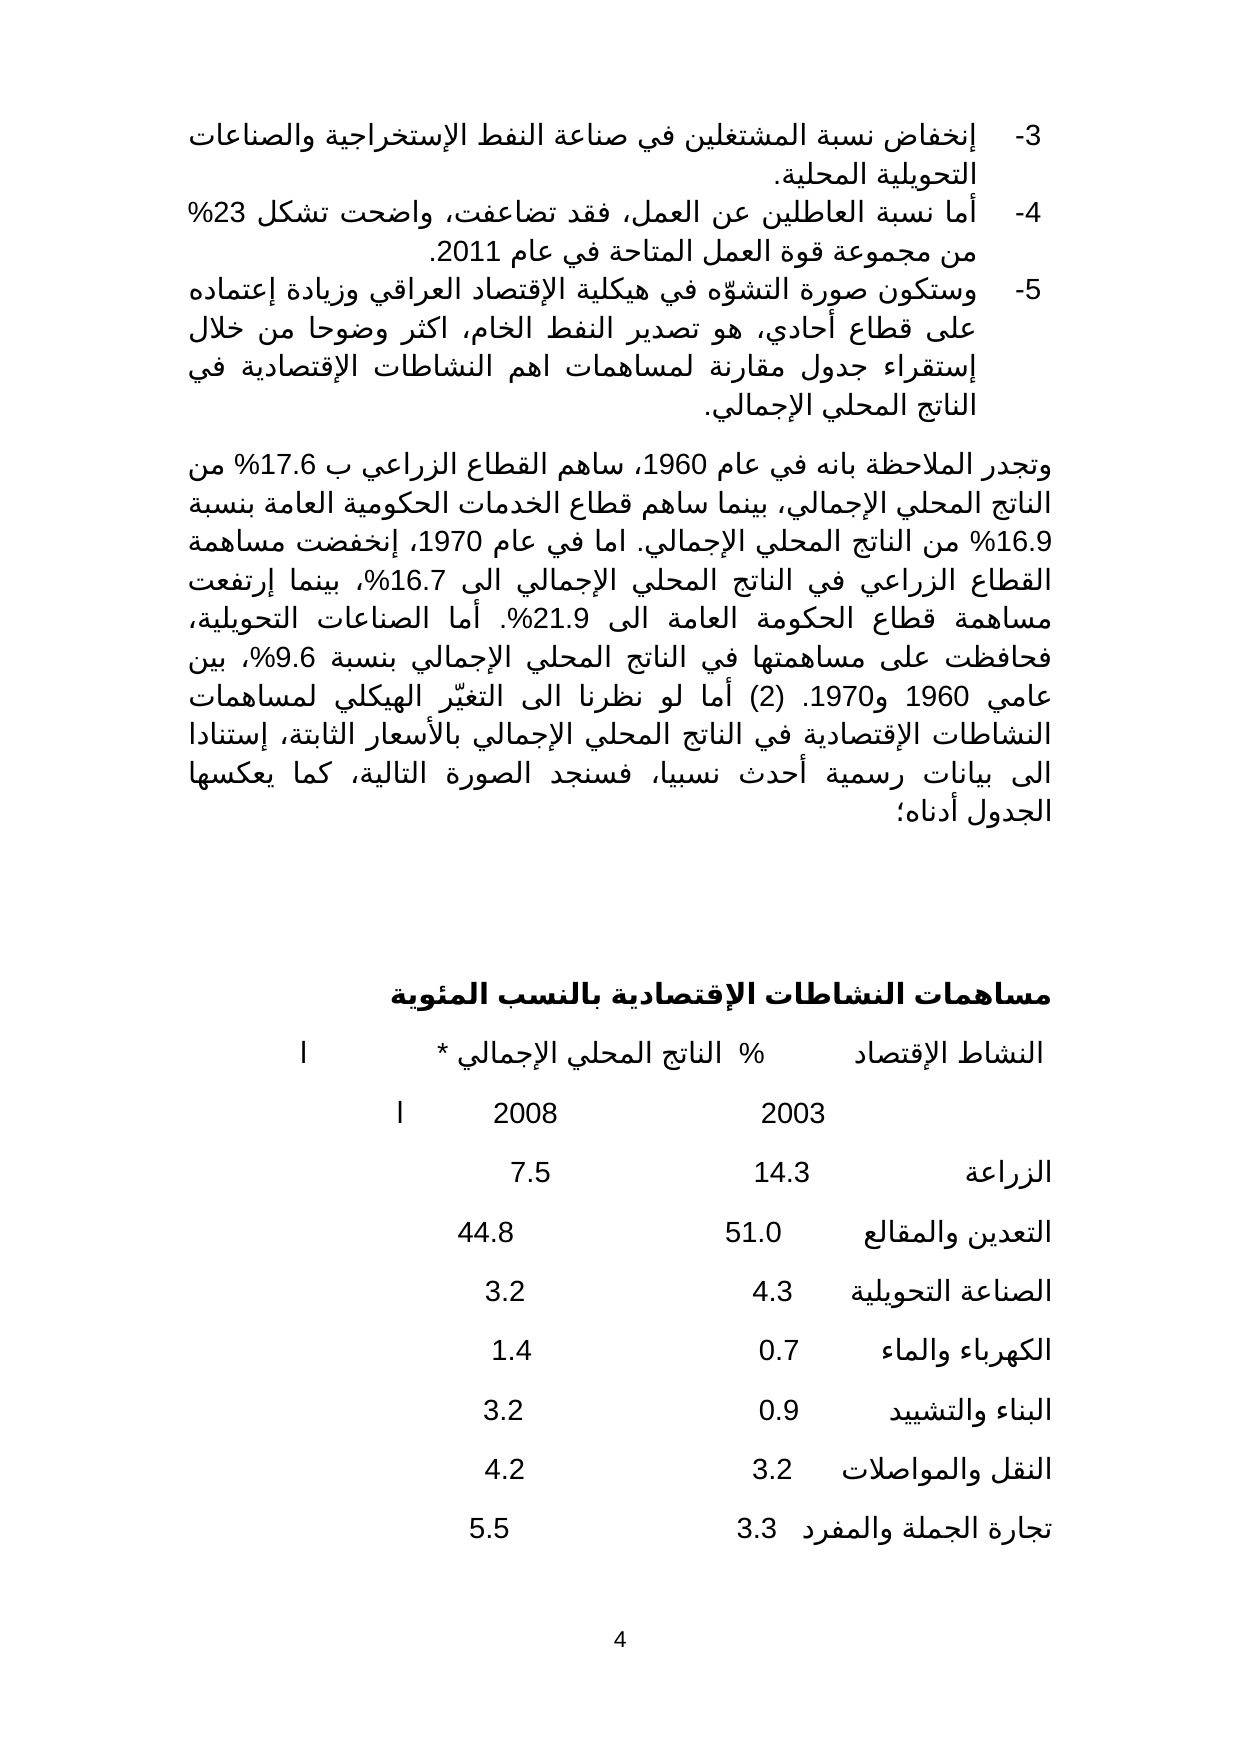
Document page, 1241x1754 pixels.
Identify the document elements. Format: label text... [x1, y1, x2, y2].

text النشاط الإقتصاد % الناتج المحلي الإجمالي * ا [187, 1037, 1053, 1070]
text مساهمات النشاطات الإقتصادية بالنسب المئوية [187, 977, 1053, 1011]
list أما نسبة العاطلين عن العمل، فقد تضاعفت، واضحت تشكل 23% من مجموعة قوة العمل المتاحة في عام 2011. [187, 195, 1015, 267]
text وتجدر الملاحظة بانه في عام 1960، ساهم القطاع الزراعي ب 17.6% من الناتج المحلي الإجمالي، بينما ساهم قطاع الخدمات الحكومية العامة بنسبة 16.9% من الناتج المحلي الإجمالي. اما في عام 1970، إنخفضت مساهمة القطاع الزراعي في الناتج المحلي الإجمالي الى 16.7%، بينما إرتفعت مساهمة قطاع الحكومة العامة الى 21.9%. أما الصناعات التحويلية، فحافظت على مساهمتها في الناتج المحلي الإجمالي بنسبة 9.6%، بين عامي 1960 و1970. (2) أما لو نظرنا الى التغيّر الهيكلي لمساهمات النشاطات الإقتصادية في الناتج المحلي الإجمالي بالأسعار الثابتة، إستنادا الى بيانات رسمية أحدث نسبيا، فسنجد الصورة التالية، كما يعكسها الجدول أدناه؛ [187, 447, 1053, 828]
text النقل والمواصلات 3.2 4.2 [187, 1452, 1053, 1486]
list إنخفاض نسبة المشتغلين في صناعة النفط الإستخراجية والصناعات التحويلية المحلية. [187, 118, 1015, 190]
text البناء والتشييد 0.9 3.2 [187, 1393, 1053, 1426]
list وستكون صورة التشوّه في هيكلية الإقتصاد العراقي وزيادة إعتماده على قطاع أحادي، هو تصدير النفط الخام، اكثر وضوحا من خلال إستقراء جدول مقارنة لمساهمات اهم النشاطات الإقتصادية في الناتج المحلي الإجمالي. [187, 272, 1015, 422]
text تجارة الجملة والمفرد 3.3 5.5 [187, 1512, 1053, 1545]
text الكهرباء والماء 0.7 1.4 [187, 1333, 1053, 1367]
text 2003 2008 ا [187, 1096, 1053, 1129]
text الزراعة 14.3 7.5 [187, 1155, 1053, 1189]
text التعدين والمقالع 51.0 44.8 [187, 1215, 1053, 1248]
text الصناعة التحويلية 4.3 3.2 [187, 1274, 1053, 1308]
